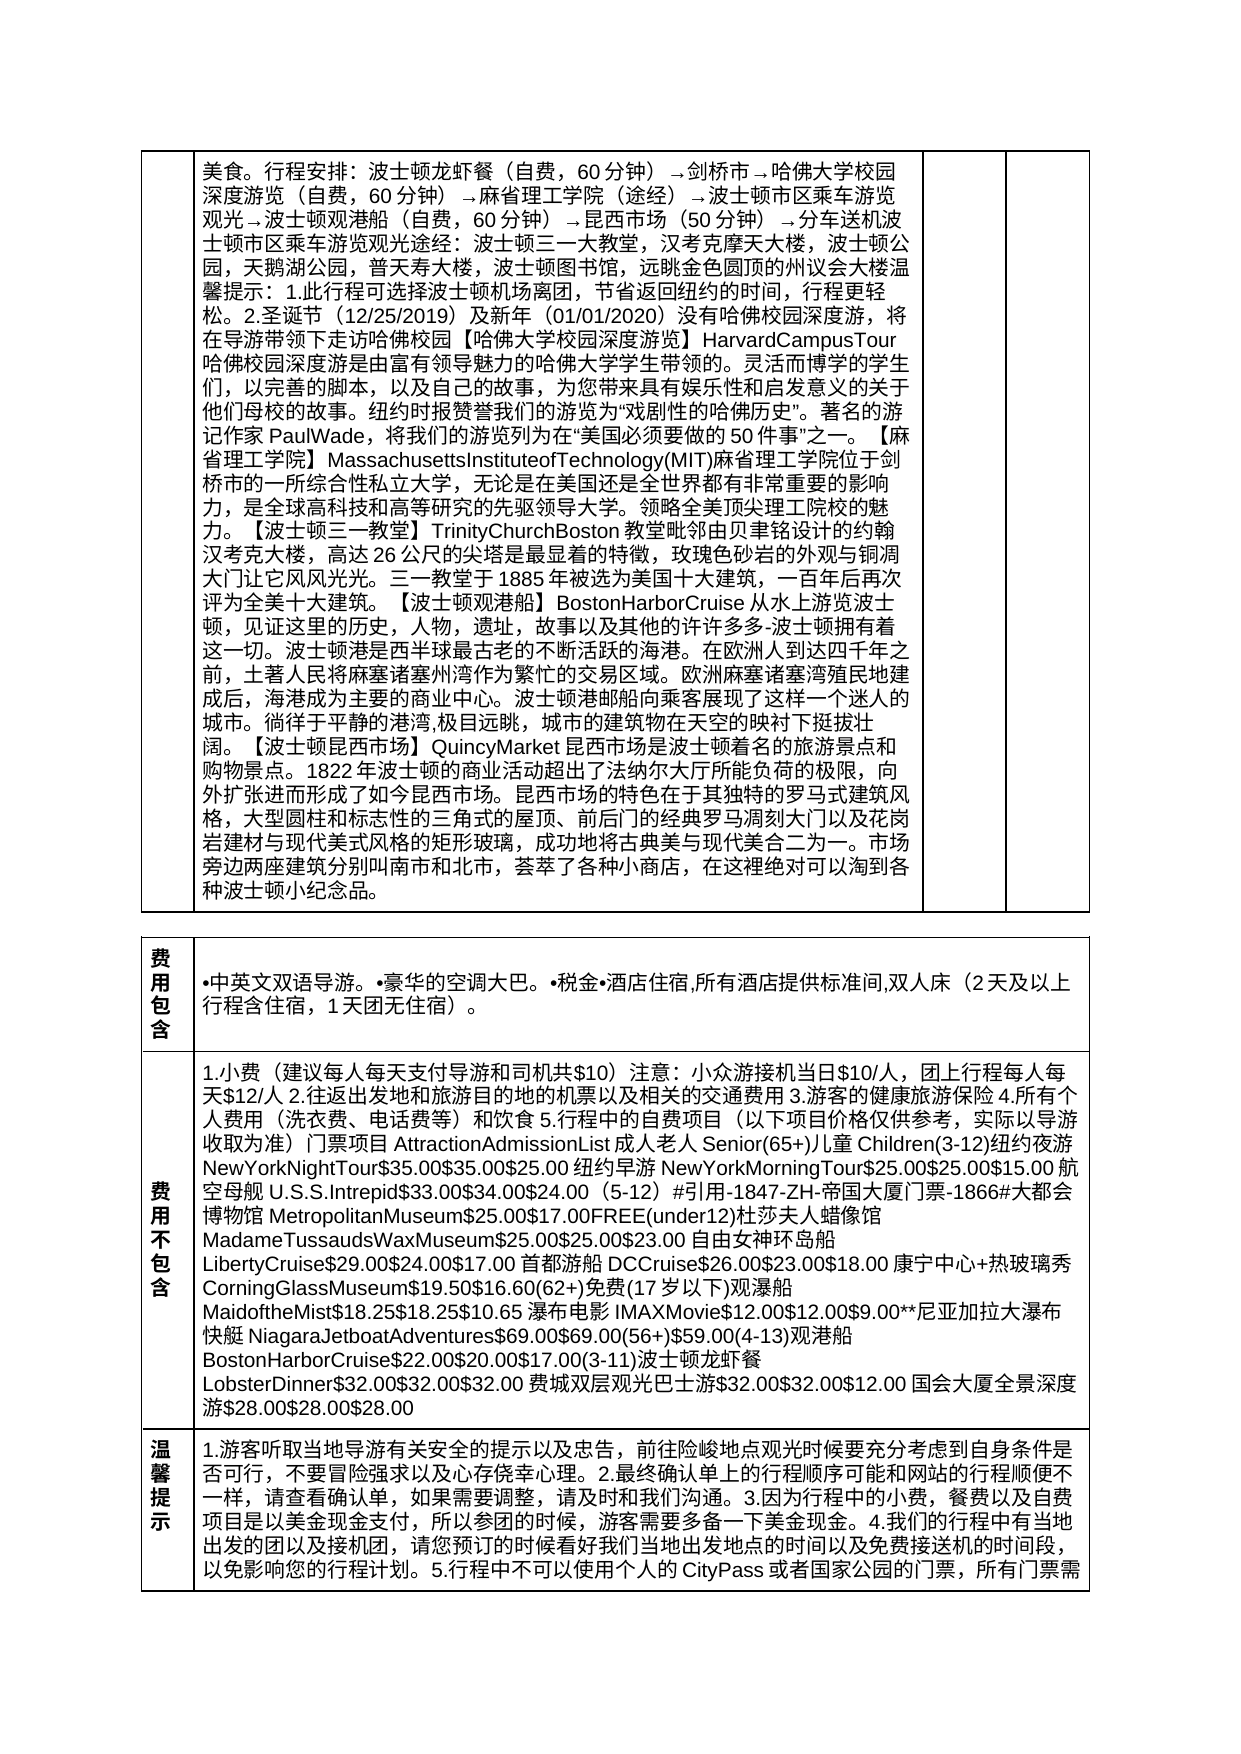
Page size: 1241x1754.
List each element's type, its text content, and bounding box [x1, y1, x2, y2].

table_cell [1007, 152, 1089, 911]
table_cell 1.小费（建议每人每天支付导游和司机共$10）注意：小众游接机当日$10/人，团上行程每人每天$12/人2.往返出发地和旅游目的地的机票以及相关的交通费用3.游客的健康旅游保险4.所有个人费用（洗衣费、电话费等）和饮食5.行程中的自费项目（以下项目价格仅供参考，实际以导游收取为准）门票项目AttractionAdmissionList成人老人Senior(65+)儿童Children(3-12)纽约夜游NewYorkNightTour$35.00$35.00$25.00纽约早游NewYorkMorningTour$25.00$25.00$15.00航空母舰U.S.S.Intrepid$33.00$34.00$24.00（5-12）#引用-1847-ZH-帝国大厦门票-1866#大都会博物馆MetropolitanMuseum$25.00$17.00FREE(under12)杜莎夫人蜡像馆MadameTussaudsWaxMuseum$25.00$25.00$23.00自由女神环岛船LibertyCruise$29.00$24.00$17.00首都游船DCCruise$26.00$23.00$18.00康宁中心+热玻璃秀CorningGlassMuseum$19.50$16.60(62+)免费(17岁以下)观瀑船MaidoftheMist$18.25$18.25$10.65瀑布电影IMAXMovie$12.00$12.00$9.00**尼亚加拉大瀑布快艇NiagaraJetboatAdventures$69.00$69.00(56+)$59.00(4-13)观港船BostonHarborCruise$22.00$20.00$17.00(3-11)波士顿龙虾餐LobsterDinner$32.00$32.00$32.00费城双层观光巴士游$32.00$32.00$12.00国会大厦全景深度游$28.00$28.00$28.00 [195, 1052, 1089, 1428]
table_cell 费用不包含 [142, 1052, 193, 1428]
table_header •中英文双语导游。•豪华的空调大巴。•税金•酒店住宿,所有酒店提供标准间,双人床（2天及以上行程含住宿，1天团无住宿）。 [195, 938, 1089, 1051]
table_header 费用包含 [142, 938, 193, 1051]
table_cell [924, 152, 1005, 911]
table_cell 6 [142, 152, 193, 911]
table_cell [195, 152, 922, 911]
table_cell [195, 1430, 1089, 1590]
table_cell 温馨提示 [142, 1429, 193, 1590]
